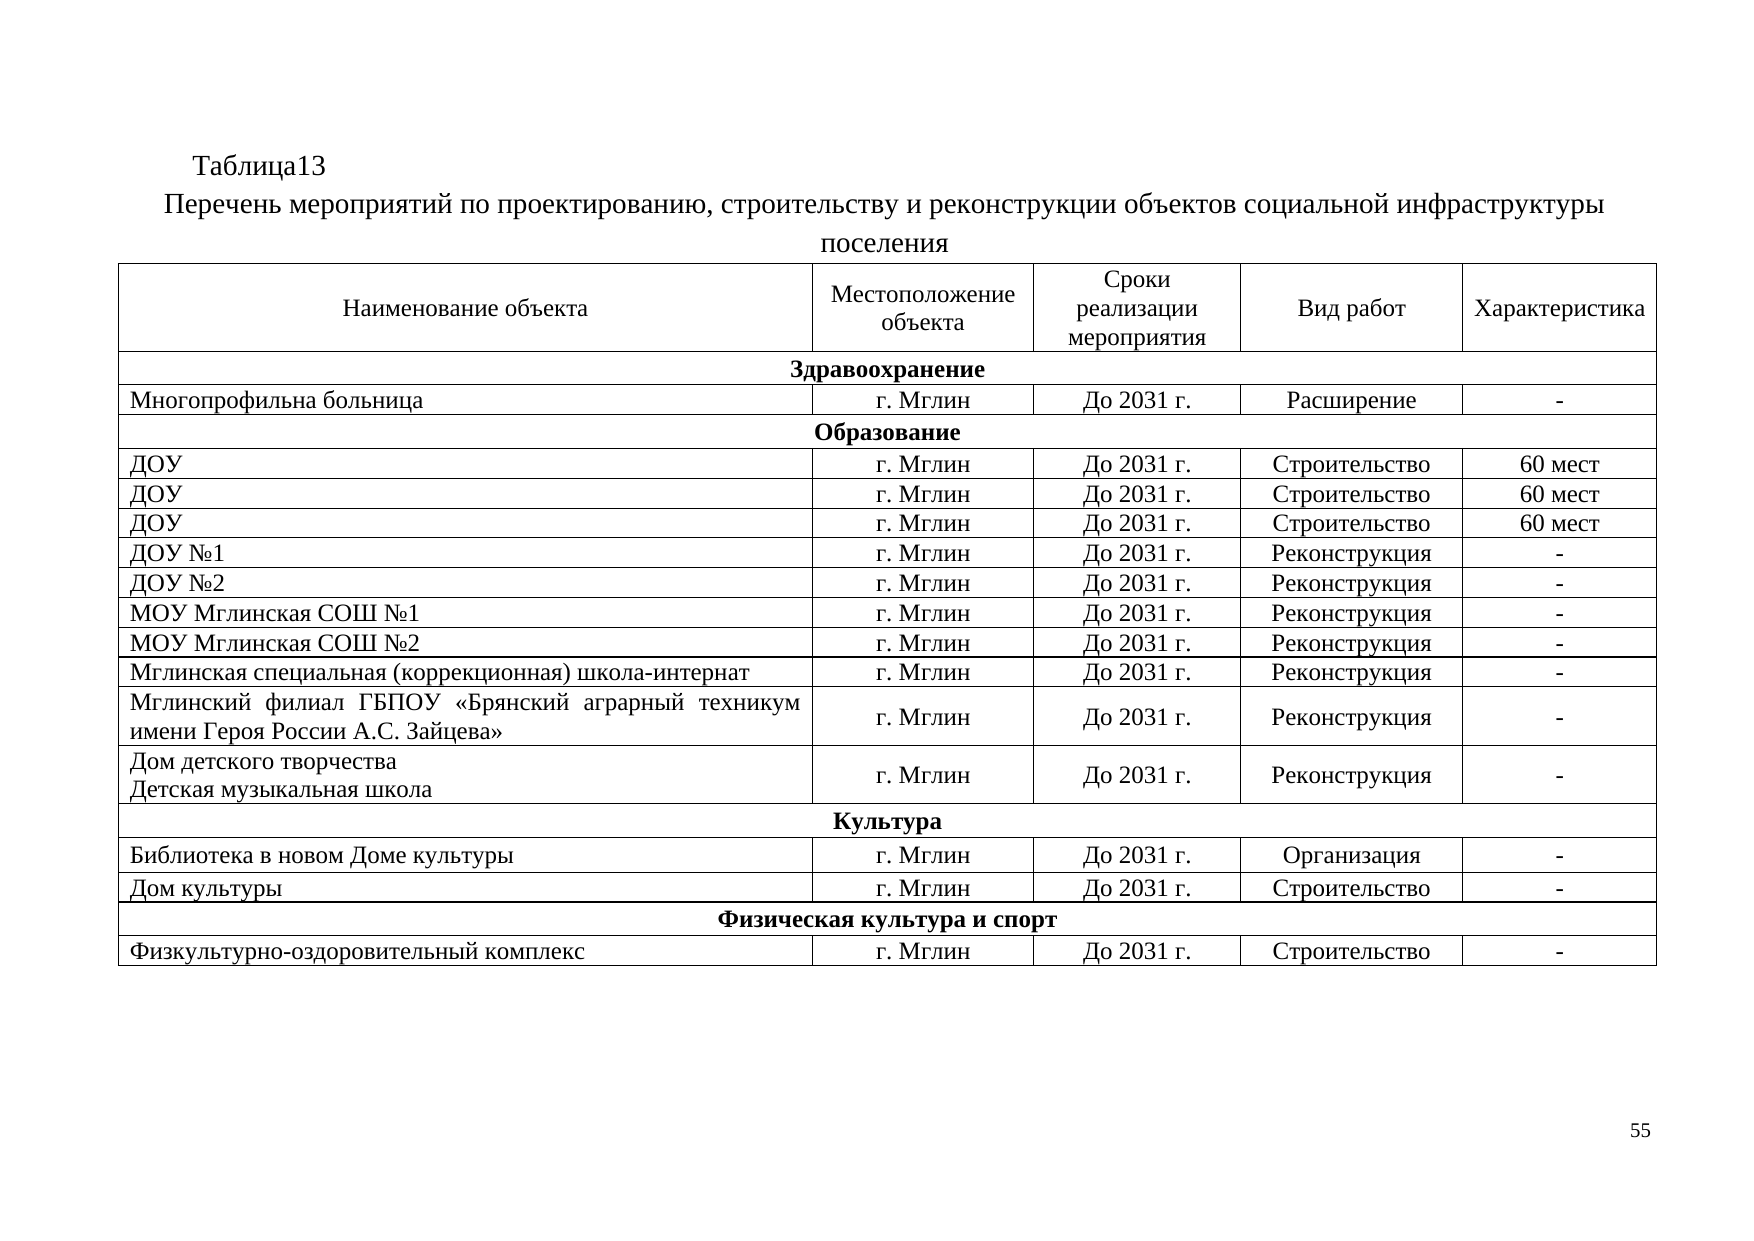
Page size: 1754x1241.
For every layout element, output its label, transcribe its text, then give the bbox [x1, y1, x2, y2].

table_cell До 2031 г. [1034, 509, 1240, 537]
table_cell Физическая культура и спорт [119, 903, 1656, 935]
table_cell - [1463, 936, 1656, 965]
table_cell г. Мглин [813, 628, 1033, 656]
text Таблица13 [118, 148, 1651, 181]
table_cell До 2031 г. [1034, 873, 1240, 901]
table_cell Культура [119, 804, 1656, 837]
table_cell Реконструкция [1241, 746, 1462, 803]
table_cell Реконструкция [1241, 568, 1462, 597]
table_cell - [1463, 538, 1656, 567]
table_cell Строительство [1241, 936, 1462, 965]
table_cell г. Мглин [813, 873, 1033, 901]
table_cell Строительство [1241, 509, 1462, 537]
table_cell Строительство [1241, 479, 1462, 507]
table_cell До 2031 г. [1034, 746, 1240, 803]
table_cell г. Мглин [813, 385, 1033, 414]
table_cell МОУ Мглинская СОШ №2 [119, 628, 812, 656]
table_header Характеристика [1463, 264, 1656, 351]
table_cell ДОУ [119, 509, 812, 537]
table_cell Реконструкция [1241, 598, 1462, 627]
table_cell Дом детского творчества Детская музыкальная школа [119, 746, 812, 803]
table_cell 60 мест [1463, 449, 1656, 478]
table_cell 60 мест [1463, 509, 1656, 537]
table_cell Физкультурно-оздоровительный комплекс [119, 936, 812, 965]
table_cell 60 мест [1463, 479, 1656, 507]
table_cell ДОУ [119, 449, 812, 478]
table_cell Организация [1241, 838, 1462, 872]
table_cell Мглинская специальная (коррекционная) школа-интернат [119, 658, 812, 686]
table_cell - [1463, 385, 1656, 414]
table_cell До 2031 г. [1034, 658, 1240, 686]
table_header Наименование объекта [119, 264, 812, 351]
table_cell Реконструкция [1241, 658, 1462, 686]
table_cell Расширение [1241, 385, 1462, 414]
table_cell До 2031 г. [1034, 838, 1240, 872]
table_cell г. Мглин [813, 936, 1033, 965]
table_cell Дом культуры [119, 873, 812, 901]
table_cell г. Мглин [813, 838, 1033, 872]
table_cell До 2031 г. [1034, 687, 1240, 745]
table_cell г. Мглин [813, 449, 1033, 478]
table_cell Многопрофильна больница [119, 385, 812, 414]
table_cell г. Мглин [813, 658, 1033, 686]
table_cell - [1463, 873, 1656, 901]
table_cell Мглинский филиал ГБПОУ «Брянский аграрный техникум имени Героя России А.С. Зайцева» [119, 687, 812, 745]
table_cell До 2031 г. [1034, 385, 1240, 414]
table_cell До 2031 г. [1034, 568, 1240, 597]
table_cell г. Мглин [813, 598, 1033, 627]
table_cell - [1463, 568, 1656, 597]
table_cell ДОУ №1 [119, 538, 812, 567]
table_header Вид работ [1241, 264, 1462, 351]
table_cell ДОУ №2 [119, 568, 812, 597]
table_cell - [1463, 598, 1656, 627]
table_cell г. Мглин [813, 687, 1033, 745]
table_cell До 2031 г. [1034, 598, 1240, 627]
table_cell г. Мглин [813, 568, 1033, 597]
table_cell До 2031 г. [1034, 538, 1240, 567]
table_cell Реконструкция [1241, 538, 1462, 567]
table_cell г. Мглин [813, 746, 1033, 803]
table_header Местоположение объекта [813, 264, 1033, 351]
table_cell - [1463, 658, 1656, 686]
table_cell - [1463, 628, 1656, 656]
table_cell Образование [119, 415, 1656, 448]
table_cell МОУ Мглинская СОШ №1 [119, 598, 812, 627]
table_cell Библиотека в новом Доме культуры [119, 838, 812, 872]
table_header Сроки реализации мероприятия [1034, 264, 1240, 351]
table_cell До 2031 г. [1034, 936, 1240, 965]
table_cell Реконструкция [1241, 687, 1462, 745]
text Перечень мероприятий по проектированию, строительству и реконструкции объектов социальной инфраструктуры поселения [118, 186, 1651, 258]
table_cell Строительство [1241, 449, 1462, 478]
table_cell г. Мглин [813, 479, 1033, 507]
table_cell г. Мглин [813, 538, 1033, 567]
table_cell - [1463, 838, 1656, 872]
table_cell г. Мглин [813, 509, 1033, 537]
table_cell - [1463, 687, 1656, 745]
table_cell Здравоохранение [119, 352, 1656, 384]
table_cell Реконструкция [1241, 628, 1462, 656]
table_cell ДОУ [119, 479, 812, 507]
table_cell До 2031 г. [1034, 479, 1240, 507]
table_cell - [1463, 746, 1656, 803]
table_cell До 2031 г. [1034, 449, 1240, 478]
table_cell Строительство [1241, 873, 1462, 901]
table_cell До 2031 г. [1034, 628, 1240, 656]
